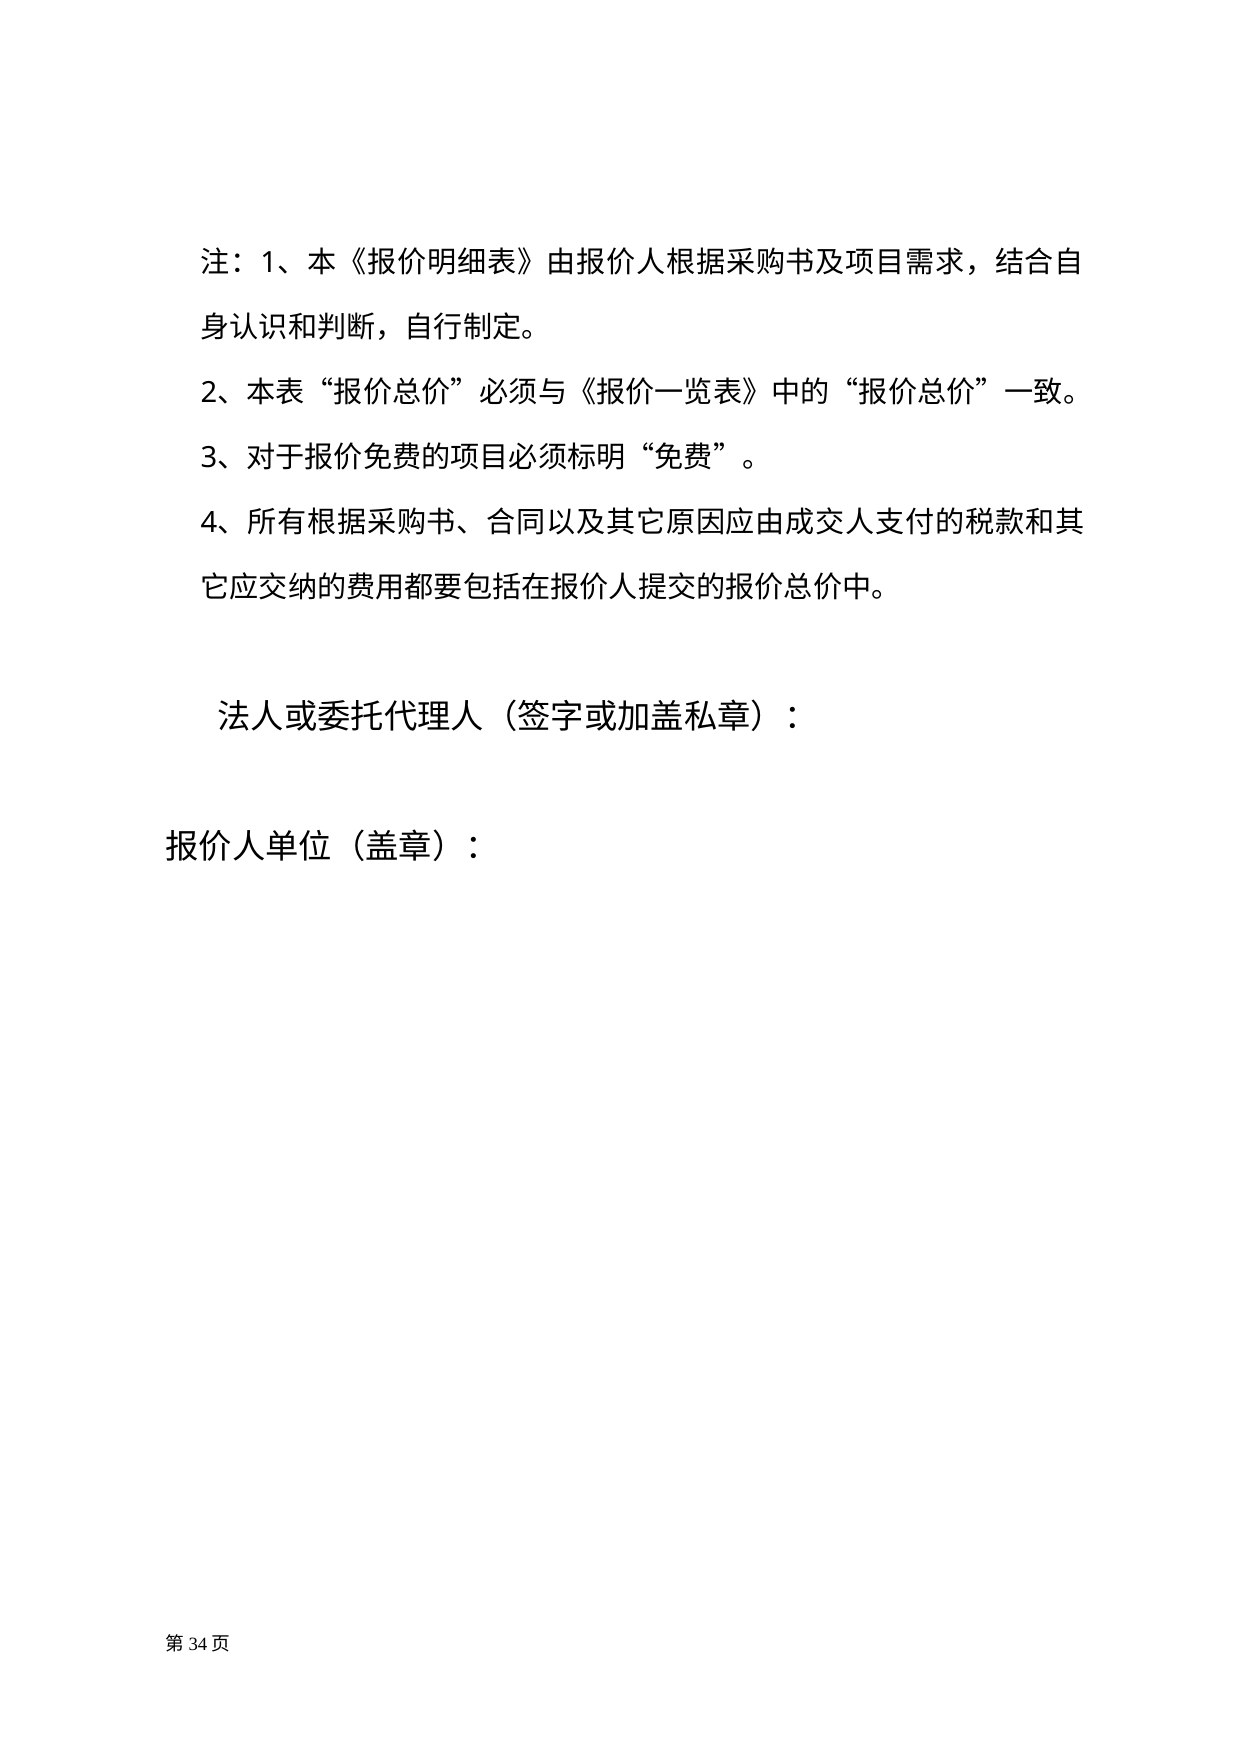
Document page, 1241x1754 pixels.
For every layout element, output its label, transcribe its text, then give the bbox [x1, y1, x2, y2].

text 4、所有根据采购书、合同以及其它原因应由成交人支付的税款和其它应交纳的费用都要包括在报价人提交的报价总价中。 [200, 487, 1087, 617]
text 报价人单位（盖章）： [165, 812, 1087, 877]
text 法人或委托代理人（签字或加盖私章）： [165, 682, 1087, 747]
text 3、对于报价免费的项目必须标明“免费”。 [200, 422, 1087, 487]
text 注：1、本《报价明细表》由报价人根据采购书及项目需求，结合自身认识和判断，自行制定。 [200, 227, 1087, 357]
text 2、本表“报价总价”必须与《报价一览表》中的“报价总价”一致。 [200, 357, 1087, 422]
